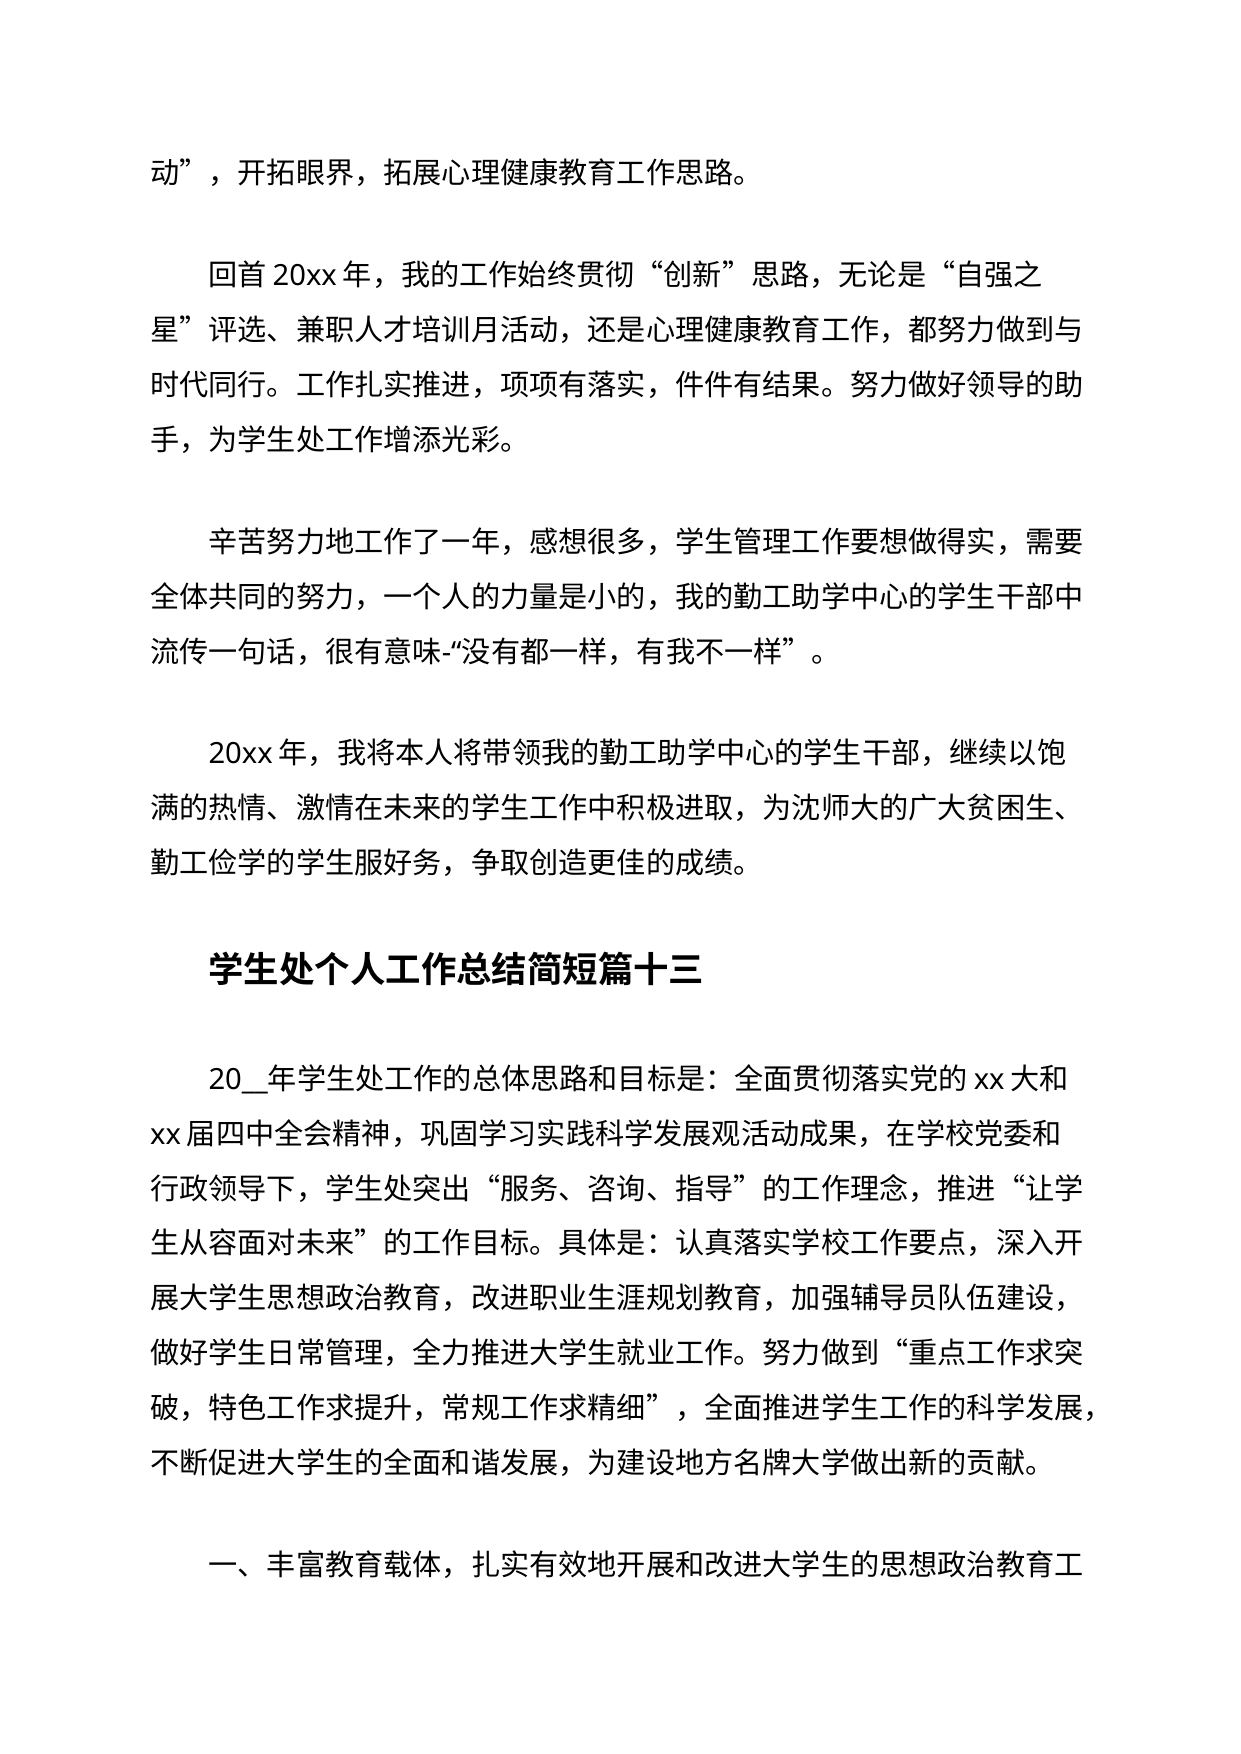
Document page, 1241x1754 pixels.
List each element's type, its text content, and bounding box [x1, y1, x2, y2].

text 辛苦努力地工作了一年，感想很多，学生管理工作要想做得实，需要全体共同的努力，一个人的力量是小的，我的勤工助学中心的学生干部中流传一句话，很有意味-“没有都一样，有我不一样”。 [150, 518, 1090, 671]
text 20__年学生处工作的总体思路和目标是：全面贯彻落实党的xx大和xx届四中全会精神，巩固学习实践科学发展观活动成果，在学校党委和行政领导下，学生处突出“服务、咨询、指导”的工作理念，推进“让学生从容面对未来”的工作目标。具体是：认真落实学校工作要点，深入开展大学生思想政治教育，改进职业生涯规划教育，加强辅导员队伍建设，做好学生日常管理，全力推进大学生就业工作。努力做到“重点工作求突破，特色工作求提升，常规工作求精细”，全面推进学生工作的科学发展，不断促进大学生的全面和谐发展，为建设地方名牌大学做出新的贡献。 [150, 1055, 1090, 1482]
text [150, 150, 1090, 192]
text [150, 1541, 1090, 1584]
text 学生处个人工作总结简短篇十三 [150, 942, 1090, 993]
text 回首20xx年，我的工作始终贯彻“创新”思路，无论是“自强之星”评选、兼职人才培训月活动，还是心理健康教育工作，都努力做到与时代同行。工作扎实推进，项项有落实，件件有结果。努力做好领导的助手，为学生处工作增添光彩。 [150, 252, 1090, 459]
text 20xx年，我将本人将带领我的勤工助学中心的学生干部，继续以饱满的热情、激情在未来的学生工作中积极进取，为沈师大的广大贫困生、勤工俭学的学生服好务，争取创造更佳的成绩。 [150, 730, 1090, 882]
